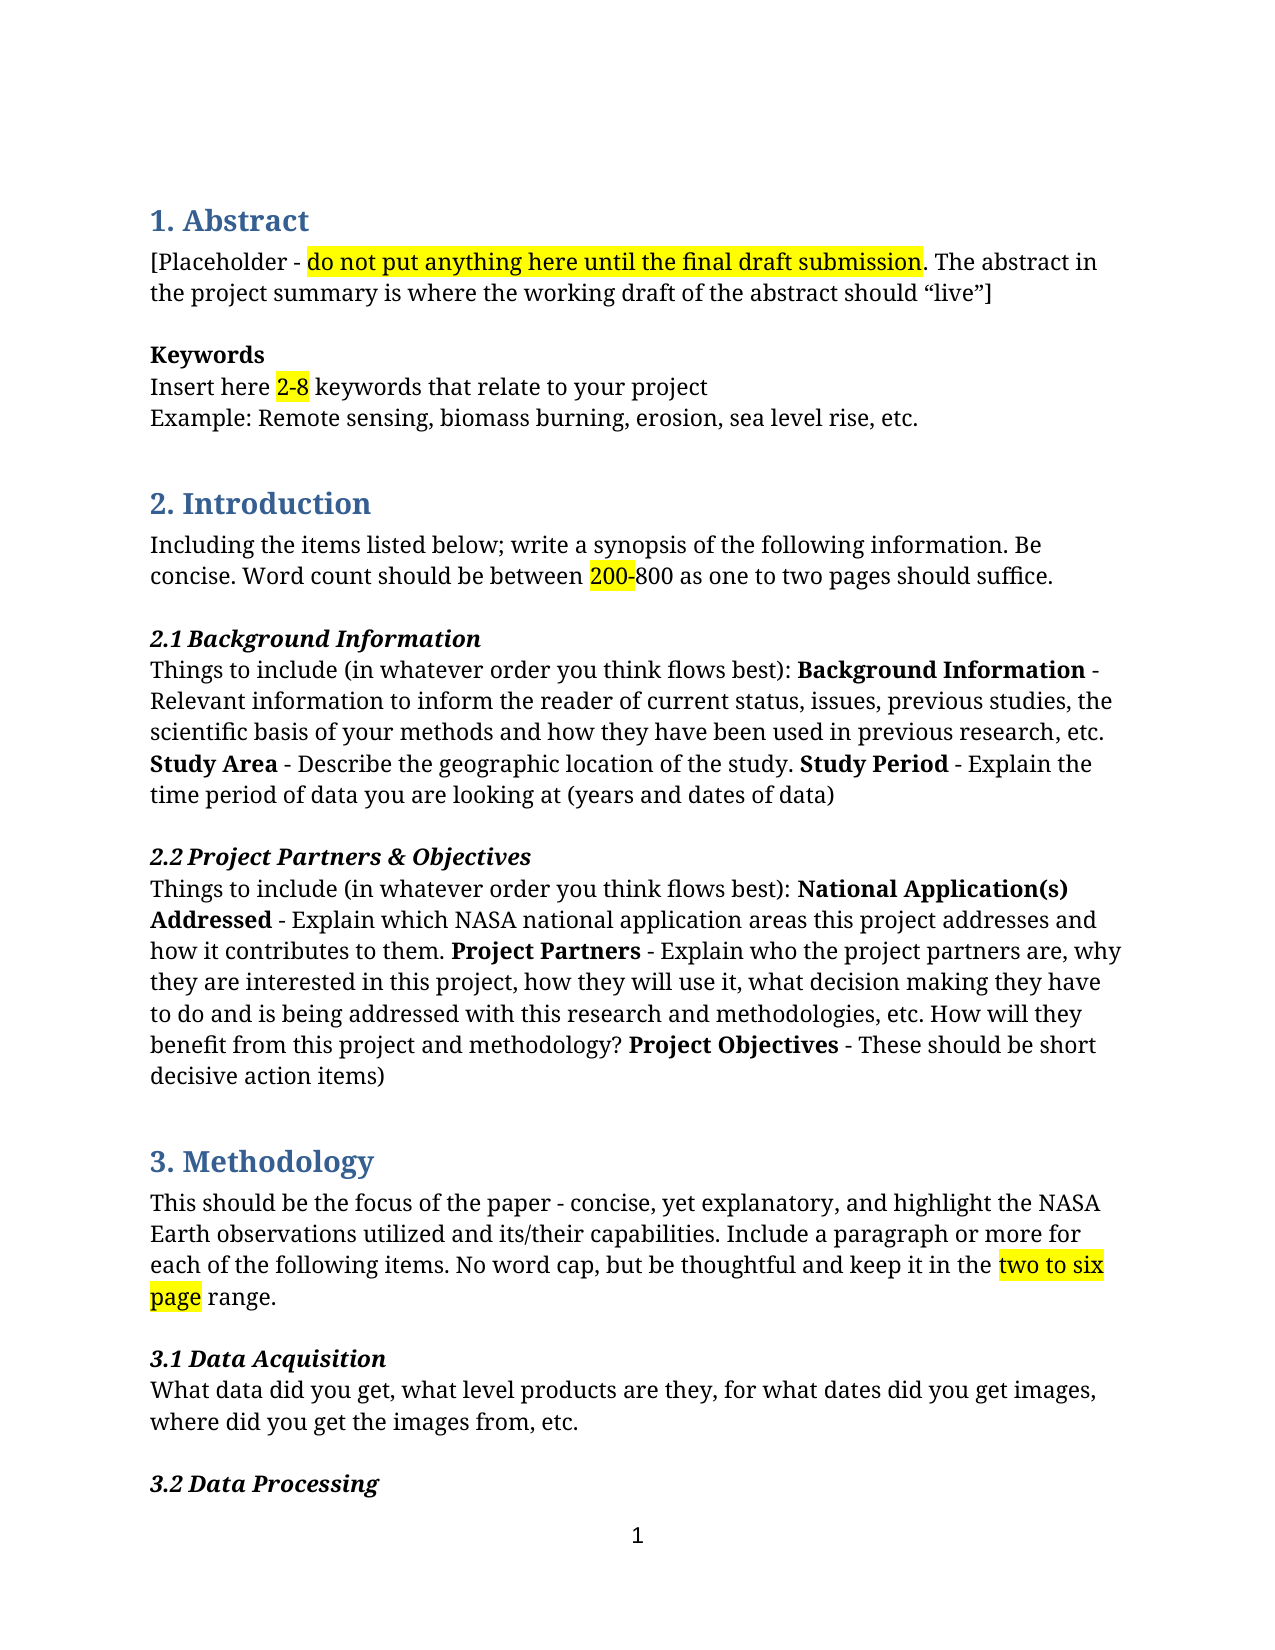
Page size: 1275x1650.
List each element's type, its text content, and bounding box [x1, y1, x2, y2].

list Project Partners & Objectives [150, 841, 1125, 872]
subtitle 2. Introduction [150, 483, 1125, 523]
text Insert here 2-8 keywords that relate to your project [150, 371, 276, 402]
subtitle 1. Abstract [150, 200, 1125, 240]
text Including the items listed below; write a synopsis of the following information. Be concise. Word count should be between 200-800 as one to two pages should suffice. [150, 529, 1125, 591]
text 3.2 Data Processing [150, 1468, 1125, 1499]
subtitle 3. Methodology [150, 1141, 1125, 1181]
text Example: Remote sensing, biomass burning, erosion, sea level rise, etc. [150, 402, 1125, 433]
text What data did you get, what level products are they, for what dates did you get images, where did you get the images from, etc. [150, 1374, 1125, 1437]
text Insert here 2-8 keywords that relate to your project [309, 371, 1125, 402]
text Keywords [150, 339, 1125, 371]
text This should be the focus of the paper - concise, yet explanatory, and highlight the NASA Earth observations utilized and its/their capabilities. Include a paragraph or more for each of the following items. No word cap, but be thoughtful and keep it in the two to six page range. [150, 1187, 1125, 1312]
text [Placeholder - do not put anything here until the final draft submission. The abstract in the project summary is where the working draft of the abstract should “live”] [150, 246, 1125, 308]
list Background Information [150, 622, 1125, 654]
text 3.1 Data Acquisition [150, 1343, 1125, 1374]
text Things to include (in whatever order you think flows best): Background Information - Relevant information to inform the reader of current status, issues, previous studies, the scientific basis of your methods and how they have been used in previous research, etc. Study Area - Describe the geographic location of the study. Study Period - Explain the time period of data you are looking at (years and dates of data) [150, 654, 1125, 810]
text Things to include (in whatever order you think flows best): National Application(s) Addressed - Explain which NASA national application areas this project addresses and how it contributes to them. Project Partners - Explain who the project partners are, why they are interested in this project, how they will use it, what decision making they have to do and is being addressed with this research and methodologies, etc. How will they benefit from this project and methodology? Project Objectives - These should be short decisive action items) [150, 872, 1125, 1091]
